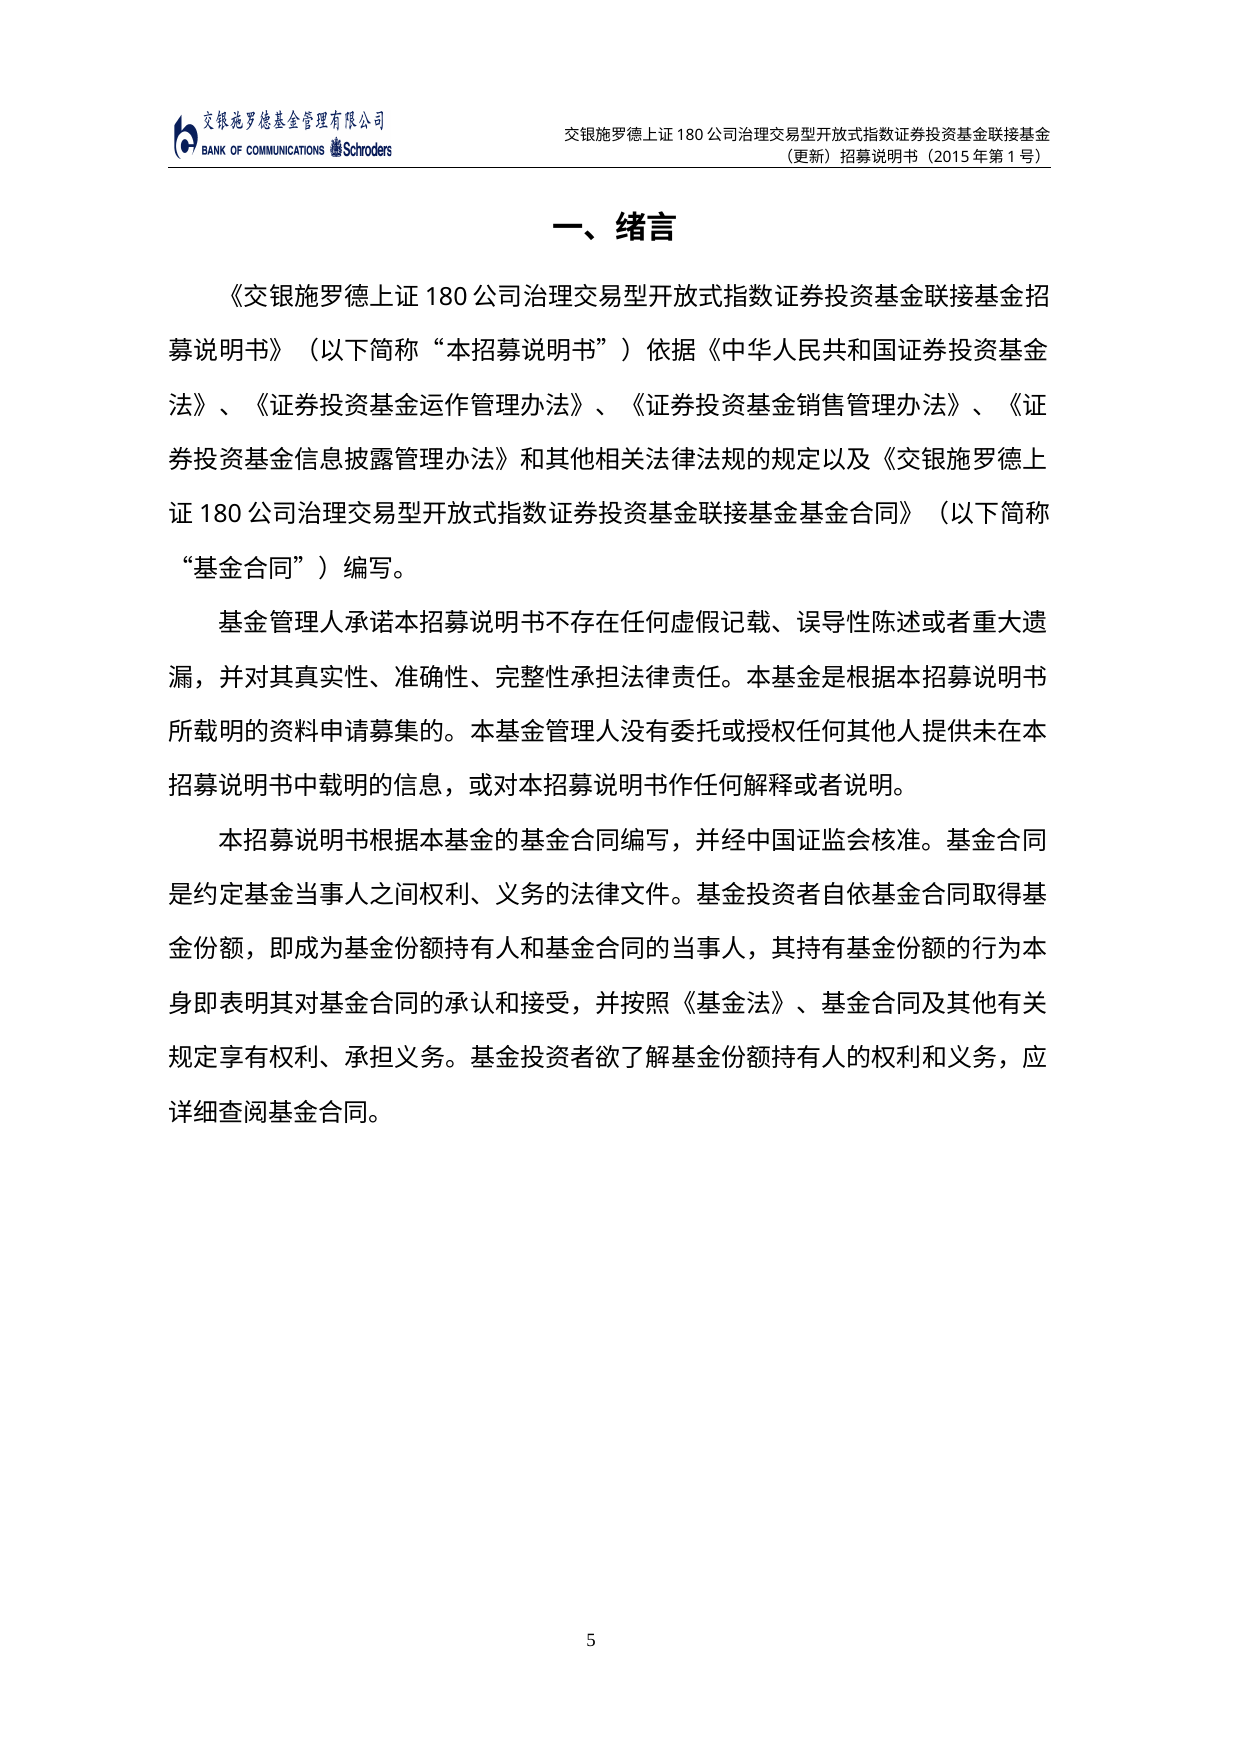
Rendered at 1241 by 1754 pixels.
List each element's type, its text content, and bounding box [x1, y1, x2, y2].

text 本招募说明书根据本基金的基金合同编写，并经中国证监会核准。基金合同是约定基金当事人之间权利、义务的法律文件。基金投资者自依基金合同取得基金份额，即成为基金份额持有人和基金合同的当事人，其持有基金份额的行为本身即表明其对基金合同的承认和接受，并按照《基金法》、基金合同及其他有关规定享有权利、承担义务。基金投资者欲了解基金份额持有人的权利和义务，应详细查阅基金合同。 [169, 820, 1050, 1128]
text 《交银施罗德上证180公司治理交易型开放式指数证券投资基金联接基金招募说明书》（以下简称“本招募说明书”）依据《中华人民共和国证券投资基金法》、《证券投资基金运作管理办法》、《证券投资基金销售管理办法》、《证券投资基金信息披露管理办法》和其他相关法律法规的规定以及《交银施罗德上证180公司治理交易型开放式指数证券投资基金联接基金基金合同》（以下简称“基金合同”）编写。 [169, 276, 1050, 584]
text 基金管理人承诺本招募说明书不存在任何虚假记载、误导性陈述或者重大遗漏，并对其真实性、准确性、完整性承担法律责任。本基金是根据本招募说明书所载明的资料申请募集的。本基金管理人没有委托或授权任何其他人提供未在本招募说明书中载明的信息，或对本招募说明书作任何解释或者说明。 [169, 603, 1050, 802]
picture [174, 110, 392, 159]
title 一、绪言 [179, 202, 1050, 248]
